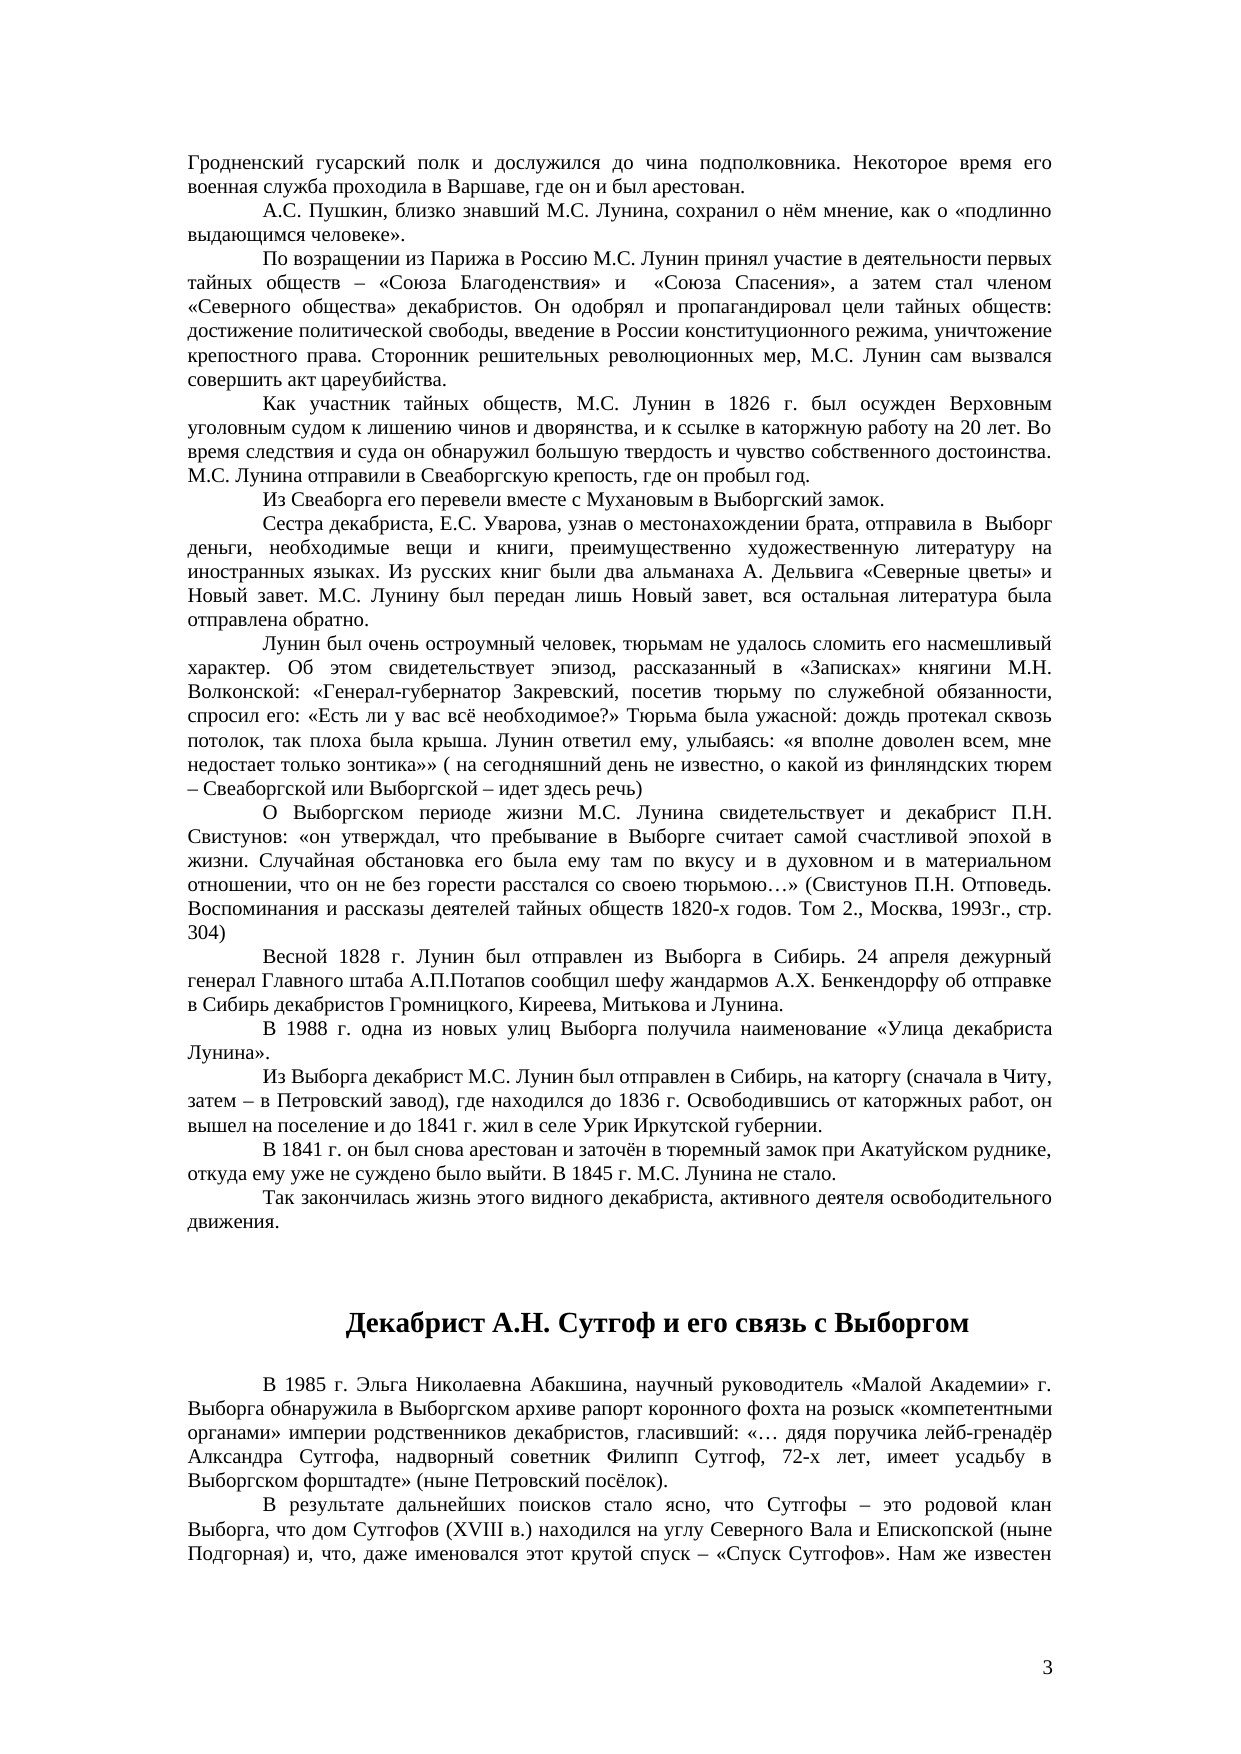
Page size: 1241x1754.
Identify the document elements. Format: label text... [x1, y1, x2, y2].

text А.С. Пушкин, близко знавший М.С. Лунина, сохранил о нём мнение, как о «подлинно выдающимся человеке». [187, 198, 1053, 246]
text О Выборгском периоде жизни М.С. Лунина свидетельствует и декабрист П.Н. Свистунов: «он утверждал, что пребывание в Выборге считает самой счастливой эпохой в жизни. Случайная обстановка его была ему там по вкусу и в духовном и в материальном отношении, что он не без горести расстался со своею тюрьмою…» (Свистунов П.Н. Отповедь. Воспоминания и рассказы деятелей тайных обществ 1820-х годов. Том 2., Москва, 1993г., стр. 304) [187, 800, 1053, 944]
text Декабрист А.Н. Сутгоф и его связь с Выборгом [187, 1305, 1053, 1338]
text В 1841 г. он был снова арестован и заточён в тюремный замок при Акатуйском руднике, откуда ему уже не суждено было выйти. В 1845 г. М.С. Лунина не стало. [187, 1137, 1053, 1185]
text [187, 150, 1053, 198]
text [187, 1492, 1053, 1564]
text В 1985 г. Эльга Николаевна Абакшина, научный руководитель «Малой Академии» г. Выборга обнаружила в Выборгском архиве рапорт коронного фохта на розыск «компетентными органами» империи родственников декабристов, гласивший: «… дядя поручика лейб-гренадёр Алксандра Сутгофа, надворный советник Филипп Сутгоф, 72-х лет, имеет усадьбу в Выборгском форштадте» (ныне Петровский посёлок). [187, 1372, 1053, 1492]
text В 1988 г. одна из новых улиц Выборга получила наименование «Улица декабриста Лунина». [187, 1016, 1053, 1064]
text Сестра декабриста, Е.С. Уварова, узнав о местонахождении брата, отправила в Выборг деньги, необходимые вещи и книги, преимущественно художественную литературу на иностранных языках. Из русских книг были два альманаха А. Дельвига «Северные цветы» и Новый завет. М.С. Лунину был передан лишь Новый завет, вся остальная литература была отправлена обратно. [187, 511, 1053, 631]
text Весной 1828 г. Лунин был отправлен из Выборга в Сибирь. 24 апреля дежурный генерал Главного штаба А.П.Потапов сообщил шефу жандармов А.Х. Бенкендорфу об отправке в Сибирь декабристов Громницкого, Киреева, Митькова и Лунина. [187, 944, 1053, 1016]
text Так закончилась жизнь этого видного декабриста, активного деятеля освободительного движения. [187, 1185, 1053, 1233]
text Как участник тайных обществ, М.С. Лунин в 1826 г. был осужден Верховным уголовным судом к лишению чинов и дворянства, и к ссылке в каторжную работу на 20 лет. Во время следствия и суда он обнаружил большую твердость и чувство собственного достоинства. М.С. Лунина отправили в Свеаборгскую крепость, где он пробыл год. [187, 391, 1053, 487]
text Из Свеаборга его перевели вместе с Мухановым в Выборгский замок. [187, 487, 1053, 511]
text По возращении из Парижа в Россию М.С. Лунин принял участие в деятельности первых тайных обществ – «Союза Благоденствия» и «Союза Спасения», а затем стал членом «Северного общества» декабристов. Он одобрял и пропагандировал цели тайных обществ: достижение политической свободы, введение в России конституционного режима, уничтожение крепостного права. Сторонник решительных революционных мер, М.С. Лунин сам вызвался совершить акт цареубийства. [187, 246, 1053, 391]
text Из Выборга декабрист М.С. Лунин был отправлен в Сибирь, на каторгу (сначала в Читу, затем – в Петровский завод), где находился до 1836 г. Освободившись от каторжных работ, он вышел на поселение и до 1841 г. жил в селе Урик Иркутской губернии. [187, 1064, 1053, 1137]
text Лунин был очень остроумный человек, тюрьмам не удалось сломить его насмешливый характер. Об этом свидетельствует эпизод, рассказанный в «Записках» княгини М.Н. Волконской: «Генерал-губернатор Закревский, посетив тюрьму по служебной обязанности, спросил его: «Есть ли у вас всё необходимое?» Тюрьма была ужасной: дождь протекал сквозь потолок, так плоха была крыша. Лунин ответил ему, улыбаясь: «я вполне доволен всем, мне недостает только зонтика»» ( на сегодняшний день не известно, о какой из финляндских тюрем – Свеаборгской или Выборгской – идет здесь речь) [187, 631, 1053, 800]
